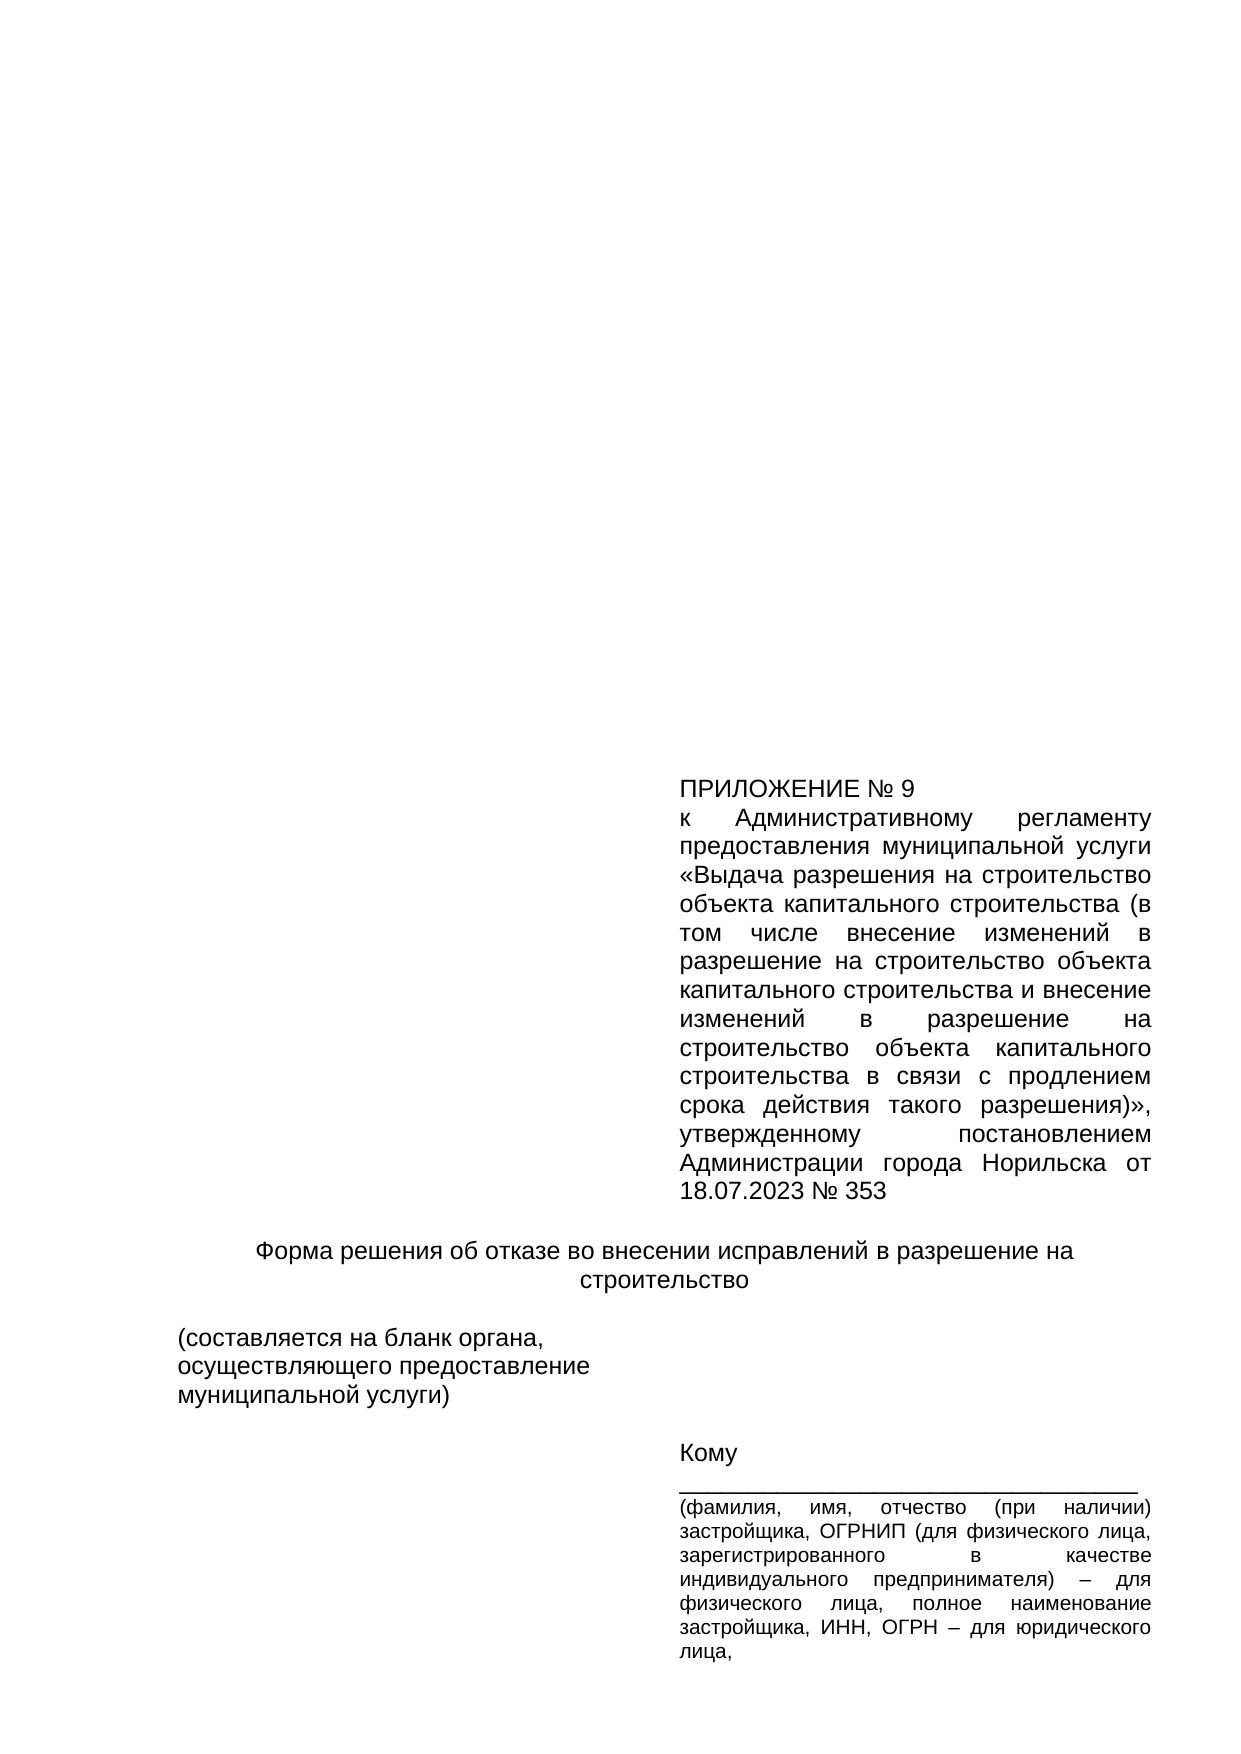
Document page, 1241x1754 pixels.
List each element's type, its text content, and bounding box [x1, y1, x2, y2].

text (составляется на бланк органа, [177, 1322, 1152, 1351]
text к Административному регламенту предоставления муниципальной услуги «Выдача разрешения на строительство объекта капитального строительства (в том числе внесение изменений в разрешение на строительство объекта капитального строительства и внесение изменений в разрешение на строительство объекта капитального строительства в связи с продлением срока действия такого разрешения)», утвержденному постановлением Администрации города Норильска от 18.07.2023 № 353 [679, 803, 1152, 1205]
text (фамилия, имя, отчество (при наличии) застройщика, ОГРНИП (для физического лица, зарегистрированного в качестве индивидуального предпринимателя) – для физического лица, полное наименование застройщика, ИНН, ОГРН – для юридического лица, [679, 1495, 1152, 1663]
text ПРИЛОЖЕНИЕ № 9 [679, 774, 1152, 803]
text осуществляющего предоставление [177, 1351, 1152, 1380]
text Форма решения об отказе во внесении исправлений в разрешение на строительство [177, 1236, 1152, 1294]
text муниципальной услуги) [177, 1380, 1152, 1409]
text Кому _________________________________ [679, 1437, 1152, 1495]
